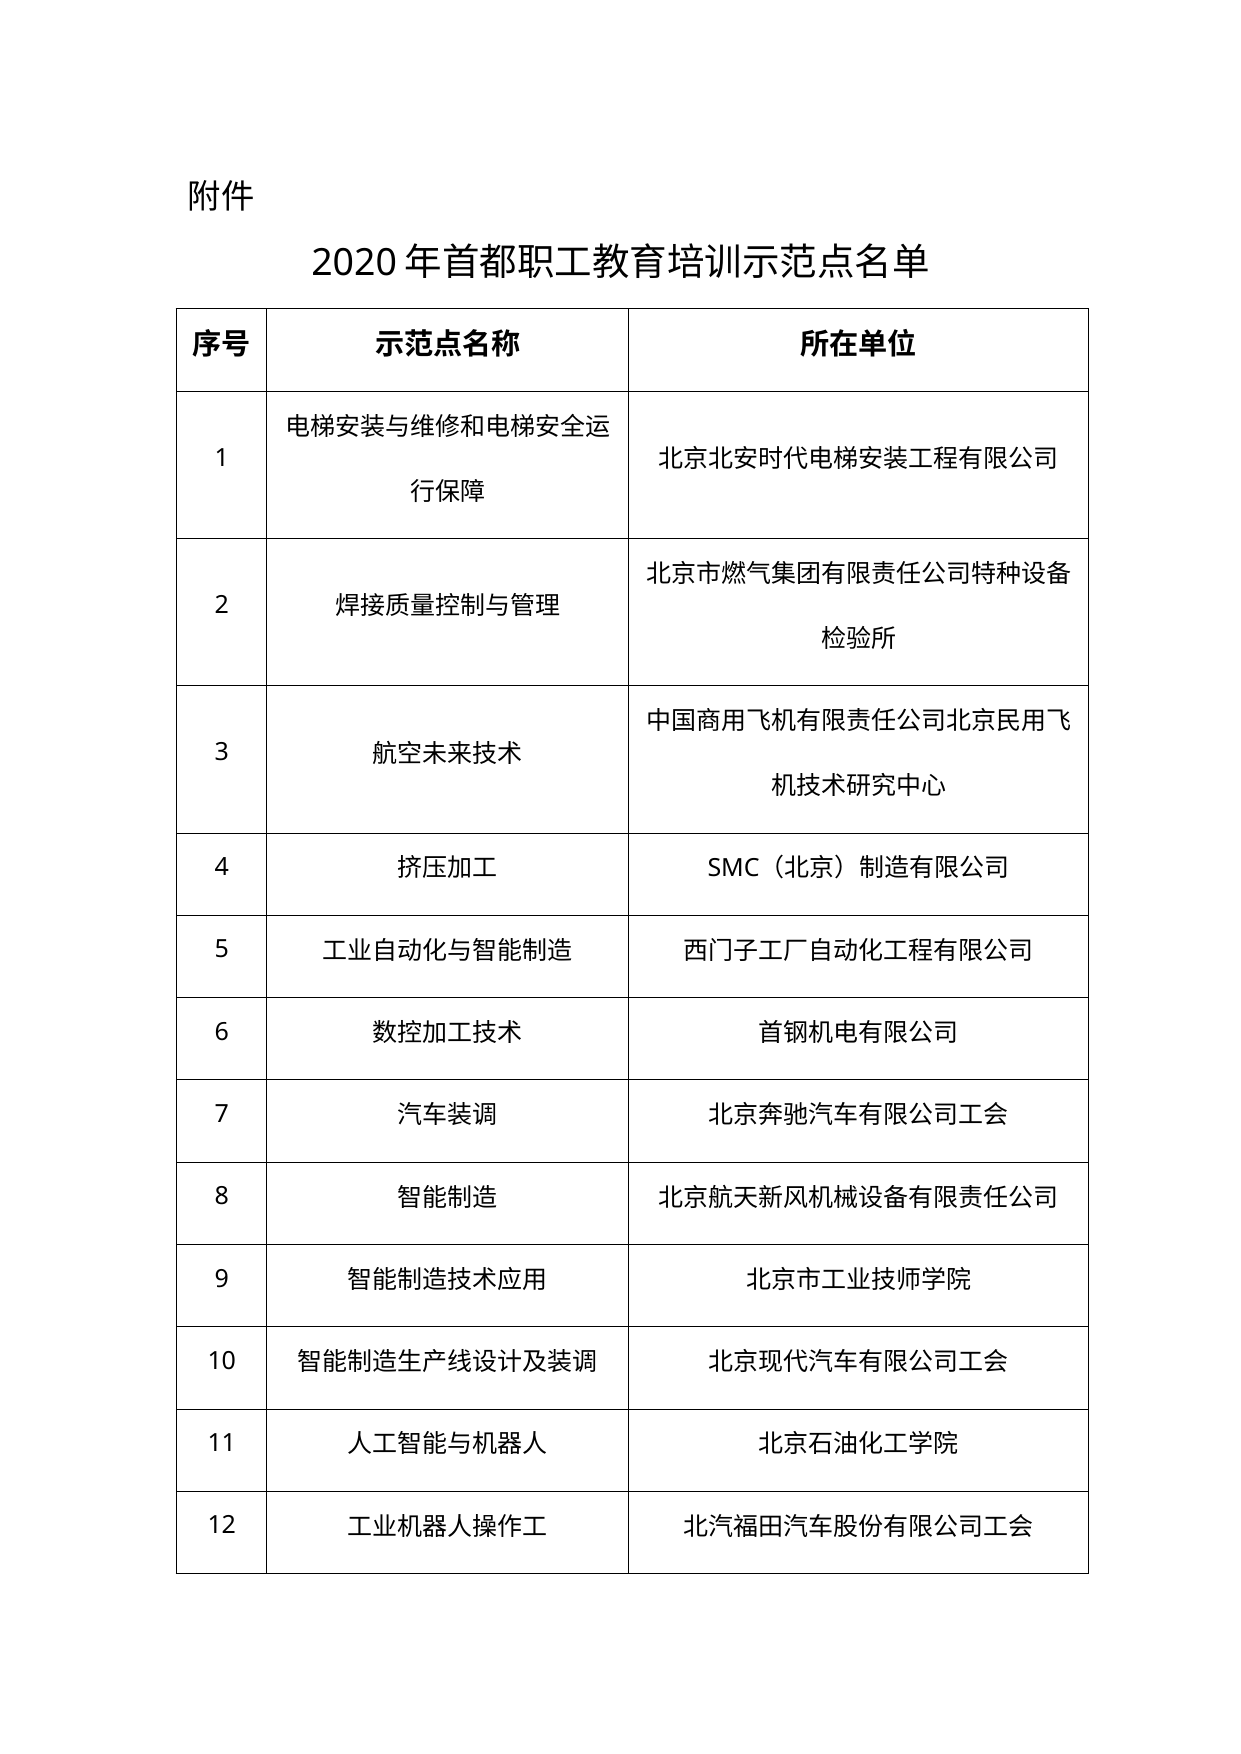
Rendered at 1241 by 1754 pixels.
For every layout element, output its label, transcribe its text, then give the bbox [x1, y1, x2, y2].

table_cell 挤压加工 [267, 834, 628, 915]
table_cell 8 [177, 1163, 266, 1244]
table_cell 1 [177, 392, 266, 538]
table_cell 数控加工技术 [267, 998, 628, 1079]
table_header 序号 [177, 309, 266, 391]
table_cell 7 [177, 1080, 266, 1162]
table_cell 中国商用飞机有限责任公司北京民用飞机技术研究中心 [629, 686, 1088, 832]
table_cell 北汽福田汽车股份有限公司工会 [629, 1492, 1088, 1573]
table_cell 5 [177, 916, 266, 997]
text 附件 [187, 162, 1053, 227]
table_cell SMC（北京）制造有限公司 [629, 834, 1088, 915]
table_cell 4 [177, 834, 266, 915]
text 2020年首都职工教育培训示范点名单 [187, 227, 1053, 292]
table_cell 北京市燃气集团有限责任公司特种设备检验所 [629, 539, 1088, 685]
table_cell 智能制造 [267, 1163, 628, 1244]
table_cell 电梯安装与维修和电梯安全运行保障 [267, 392, 628, 538]
table_header 示范点名称 [267, 309, 628, 391]
table_cell 首钢机电有限公司 [629, 998, 1088, 1079]
table_cell 智能制造生产线设计及装调 [267, 1327, 628, 1408]
table_cell 工业机器人操作工 [267, 1492, 628, 1573]
table_cell 人工智能与机器人 [267, 1410, 628, 1491]
table_cell 北京航天新风机械设备有限责任公司 [629, 1163, 1088, 1244]
table_cell 北京市工业技师学院 [629, 1245, 1088, 1326]
table_cell 工业自动化与智能制造 [267, 916, 628, 997]
table_cell 11 [177, 1410, 266, 1491]
table_cell 2 [177, 539, 266, 685]
table_cell 航空未来技术 [267, 686, 628, 832]
table_cell 10 [177, 1327, 266, 1408]
table_cell 9 [177, 1245, 266, 1326]
table_cell 西门子工厂自动化工程有限公司 [629, 916, 1088, 997]
table_cell 焊接质量控制与管理 [267, 539, 628, 685]
table_cell 3 [177, 686, 266, 832]
table_cell 北京奔驰汽车有限公司工会 [629, 1080, 1088, 1162]
table_cell 北京现代汽车有限公司工会 [629, 1327, 1088, 1408]
table_cell 汽车装调 [267, 1080, 628, 1162]
table_cell 智能制造技术应用 [267, 1245, 628, 1326]
table_cell 6 [177, 998, 266, 1079]
table_cell 北京北安时代电梯安装工程有限公司 [629, 392, 1088, 538]
table_header 所在单位 [629, 309, 1088, 391]
table_cell 北京石油化工学院 [629, 1410, 1088, 1491]
table_cell 12 [177, 1492, 266, 1573]
